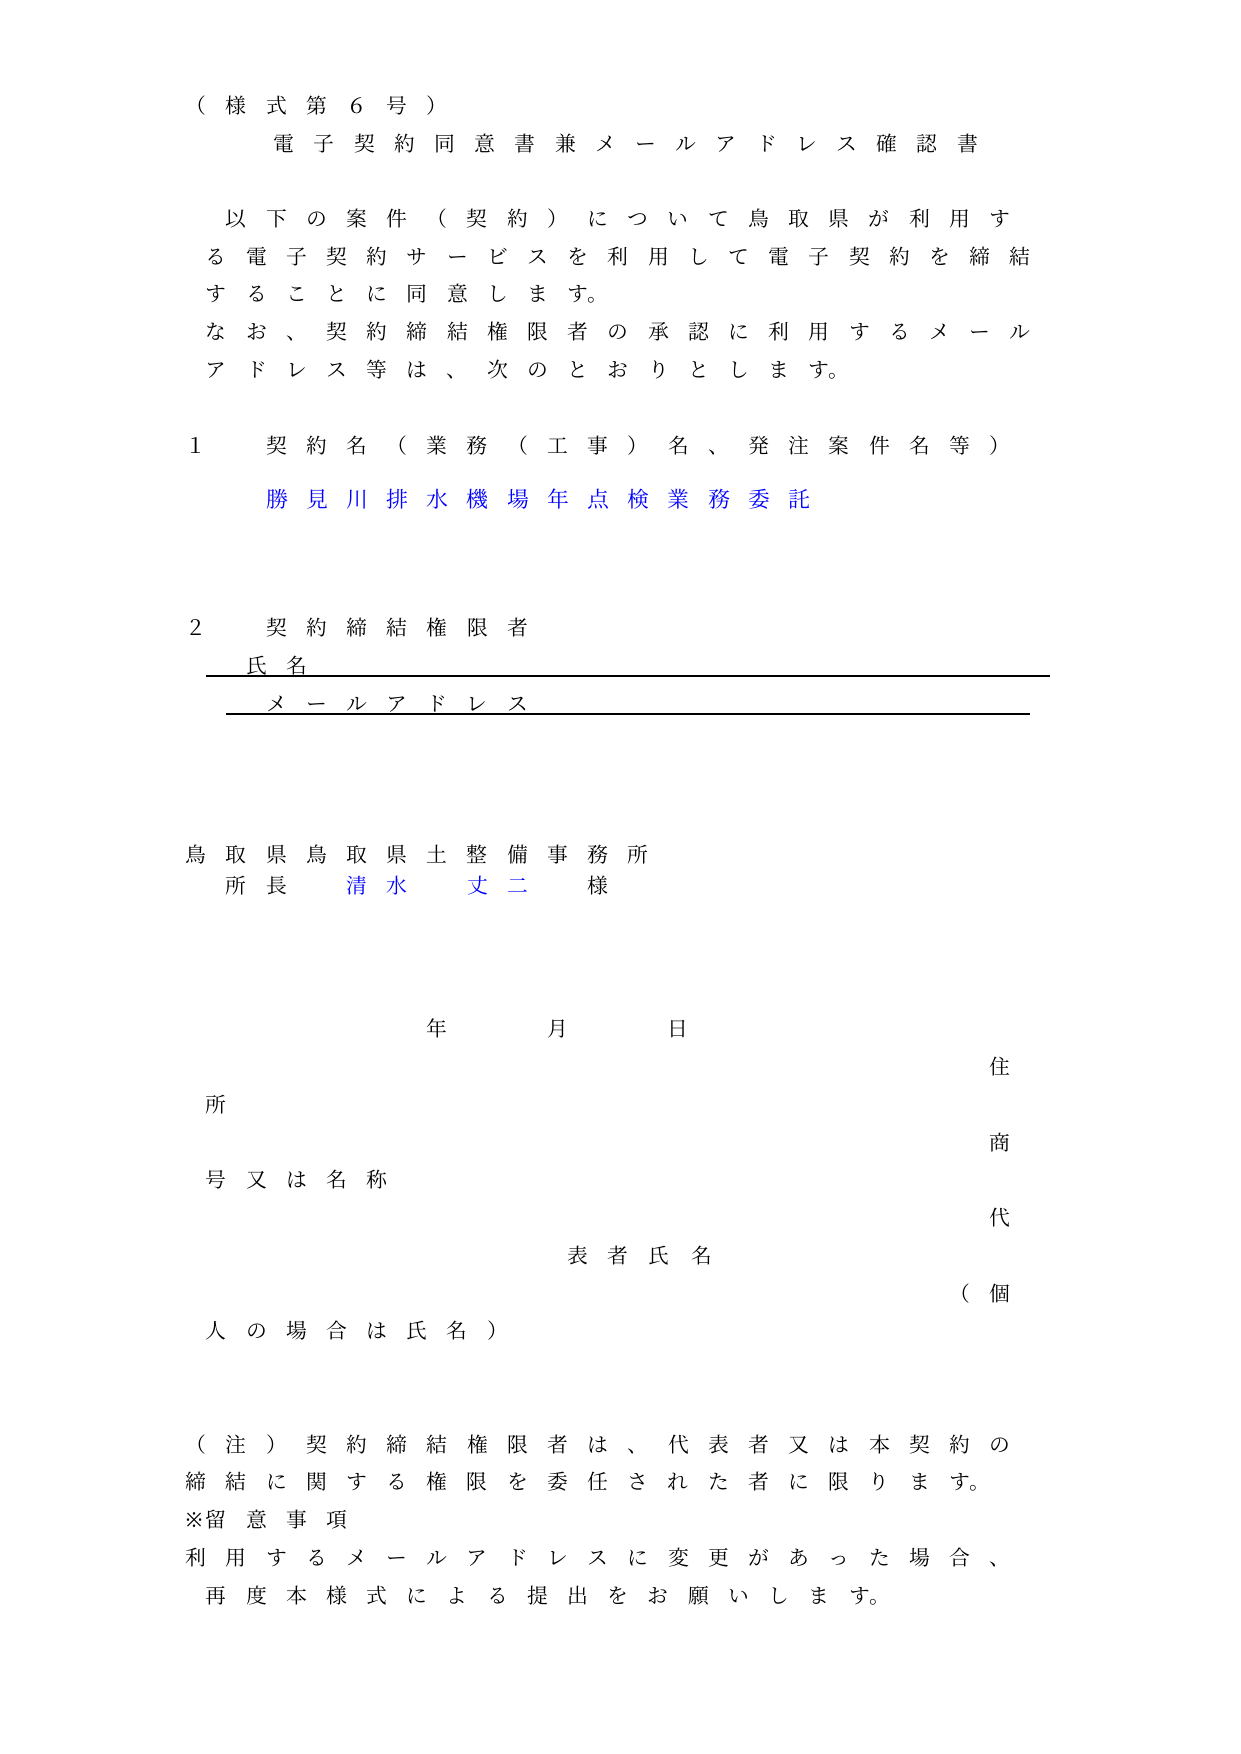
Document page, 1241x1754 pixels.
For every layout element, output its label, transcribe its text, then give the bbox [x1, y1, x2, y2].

text （様式第６号） [185, 89, 1065, 119]
text 年 月 日 [185, 1012, 1065, 1043]
text メールアドレス [185, 687, 1065, 718]
text （個人の場合は氏名） [185, 1277, 1065, 1345]
text ※留意事項 [185, 1503, 1065, 1534]
text 勝見川排水機場年点検業務委託 [186, 467, 1065, 528]
text なお、契約締結権限者の承認に利用するメールアドレス等は、次のとおりとします。 [186, 316, 1065, 383]
text 住 所 [185, 1050, 1065, 1118]
text 以下の案件（契約）について鳥取県が利用する電子契約サービスを利用して電子契約を締結することに同意します。 [185, 203, 1065, 308]
text 電子契約同意書兼メールアドレス確認書 [186, 127, 1065, 157]
text 氏名 [186, 649, 1065, 680]
text 鳥取県鳥取県土整備事務所 [185, 838, 1090, 869]
text 商号又は名称 [185, 1126, 1065, 1194]
text （注）契約締結権限者は、代表者又は本契約の締結に関する権限を委任された者に限ります。 [185, 1428, 1065, 1496]
text ２ 契約締結権限者 [185, 611, 1065, 642]
text 利用するメールアドレスに変更があった場合、再度本様式による提出をお願いします。 [185, 1541, 1065, 1609]
text １ 契約名（業務（工事）名、発注案件名等） [185, 429, 1065, 459]
text 代表者氏名 [185, 1201, 1065, 1269]
text 所長 清水 丈二 様 [185, 869, 1090, 899]
